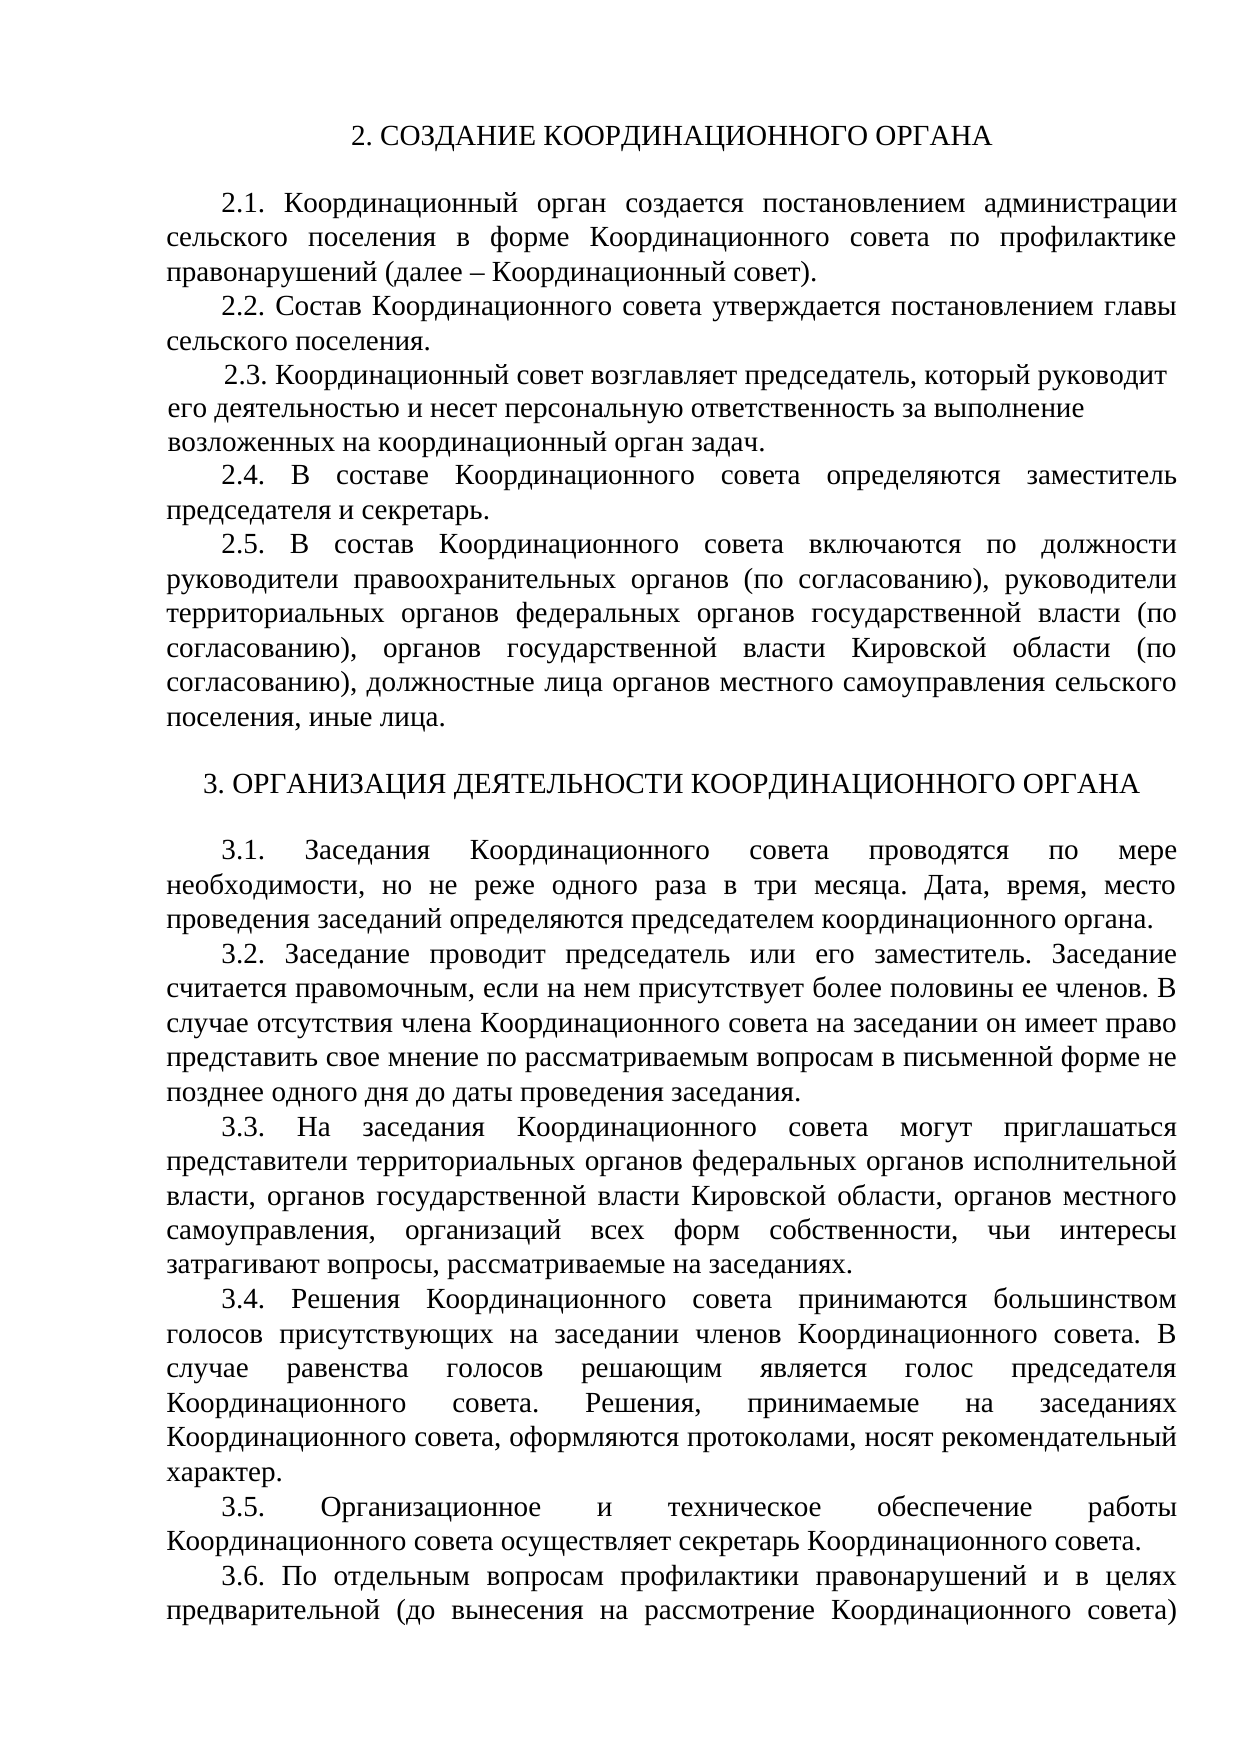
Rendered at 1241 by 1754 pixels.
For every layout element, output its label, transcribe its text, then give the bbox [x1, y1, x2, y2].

text 3.5. Организационное и техническое обеспечение работы Координационного совета осуществляет секретарь Координационного совета. [166, 1489, 1178, 1557]
text 2.2. Состав Координационного совета утверждается постановлением главы сельского поселения. [166, 288, 1178, 356]
text 3.1. Заседания Координационного совета проводятся по мере необходимости, но не реже одного раза в три месяца. Дата, время, место проведения заседаний определяются председателем координационного органа. [166, 832, 1178, 935]
text 3.3. На заседания Координационного совета могут приглашаться представители территориальных органов федеральных органов исполнительной власти, органов государственной власти Кировской области, органов местного самоуправления, организаций всех форм собственности, чьи интересы затрагивают вопросы, рассматриваемые на заседаниях. [166, 1109, 1178, 1280]
subtitle 2. СОЗДАНИЕ КООРДИНАЦИОННОГО ОРГАНА [162, 118, 1181, 152]
text 2.3. Координационный совет возглавляет председатель, который руководит его деятельностью и несет персональную ответственность за выполнение возложенных на координационный орган задач. [167, 358, 1181, 457]
text 2.1. Координационный орган создается постановлением администрации сельского поселения в форме Координационного совета по профилактике правонарушений (далее – Координационный совет). [166, 185, 1178, 287]
text 2.5. В состав Координационного совета включаются по должности руководители правоохранительных органов (по согласованию), руководители территориальных органов федеральных органов государственной власти (по согласованию), органов государственной власти Кировской области (по согласованию), должностные лица органов местного самоуправления сельского поселения, иные лица. [166, 527, 1178, 732]
text 2.4. В составе Координационного совета определяются заместитель председателя и секретарь. [166, 457, 1178, 525]
text 3.4. Решения Координационного совета принимаются большинством голосов присутствующих на заседании членов Координационного совета. В случае равенства голосов решающим является голос председателя Координационного совета. Решения, принимаемые на заседаниях Координационного совета, оформляются протоколами, носят рекомендательный характер. [166, 1281, 1178, 1487]
subtitle 3. ОРГАНИЗАЦИЯ ДЕЯТЕЛЬНОСТИ КООРДИНАЦИОННОГО ОРГАНА [162, 766, 1181, 799]
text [166, 1558, 1178, 1626]
text 3.2. Заседание проводит председатель или его заместитель. Заседание считается правомочным, если на нем присутствует более половины ее членов. В случае отсутствия члена Координационного совета на заседании он имеет право представить свое мнение по рассматриваемым вопросам в письменной форме не позднее одного дня до даты проведения заседания. [166, 936, 1178, 1107]
